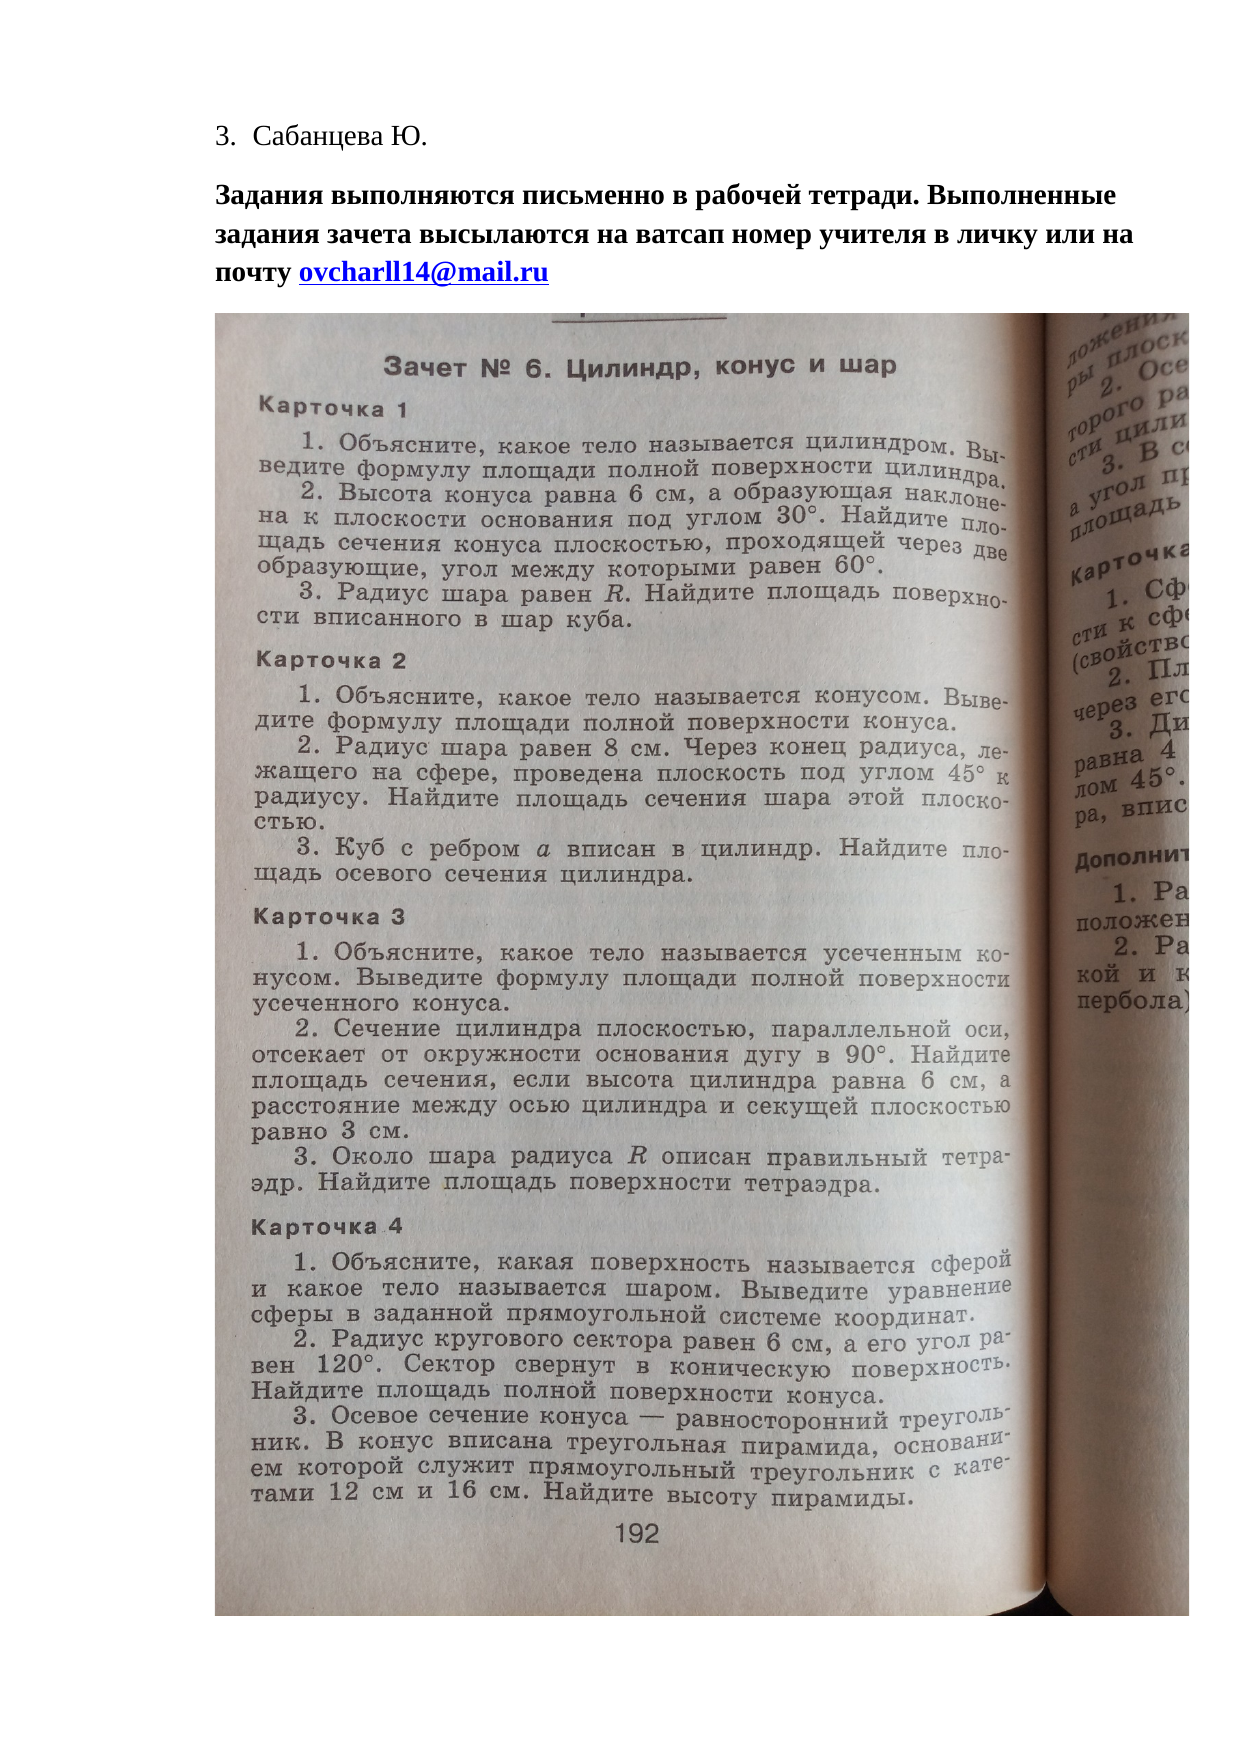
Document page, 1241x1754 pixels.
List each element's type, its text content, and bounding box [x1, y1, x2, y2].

picture [214, 313, 1190, 1616]
list Сабанцева Ю. [215, 118, 1152, 152]
text Задания выполняются письменно в рабочей тетради. Выполненные задания зачета высылаются на ватсап номер учителя в личку или на почту ovcharll14@mail.ru [215, 177, 1152, 288]
